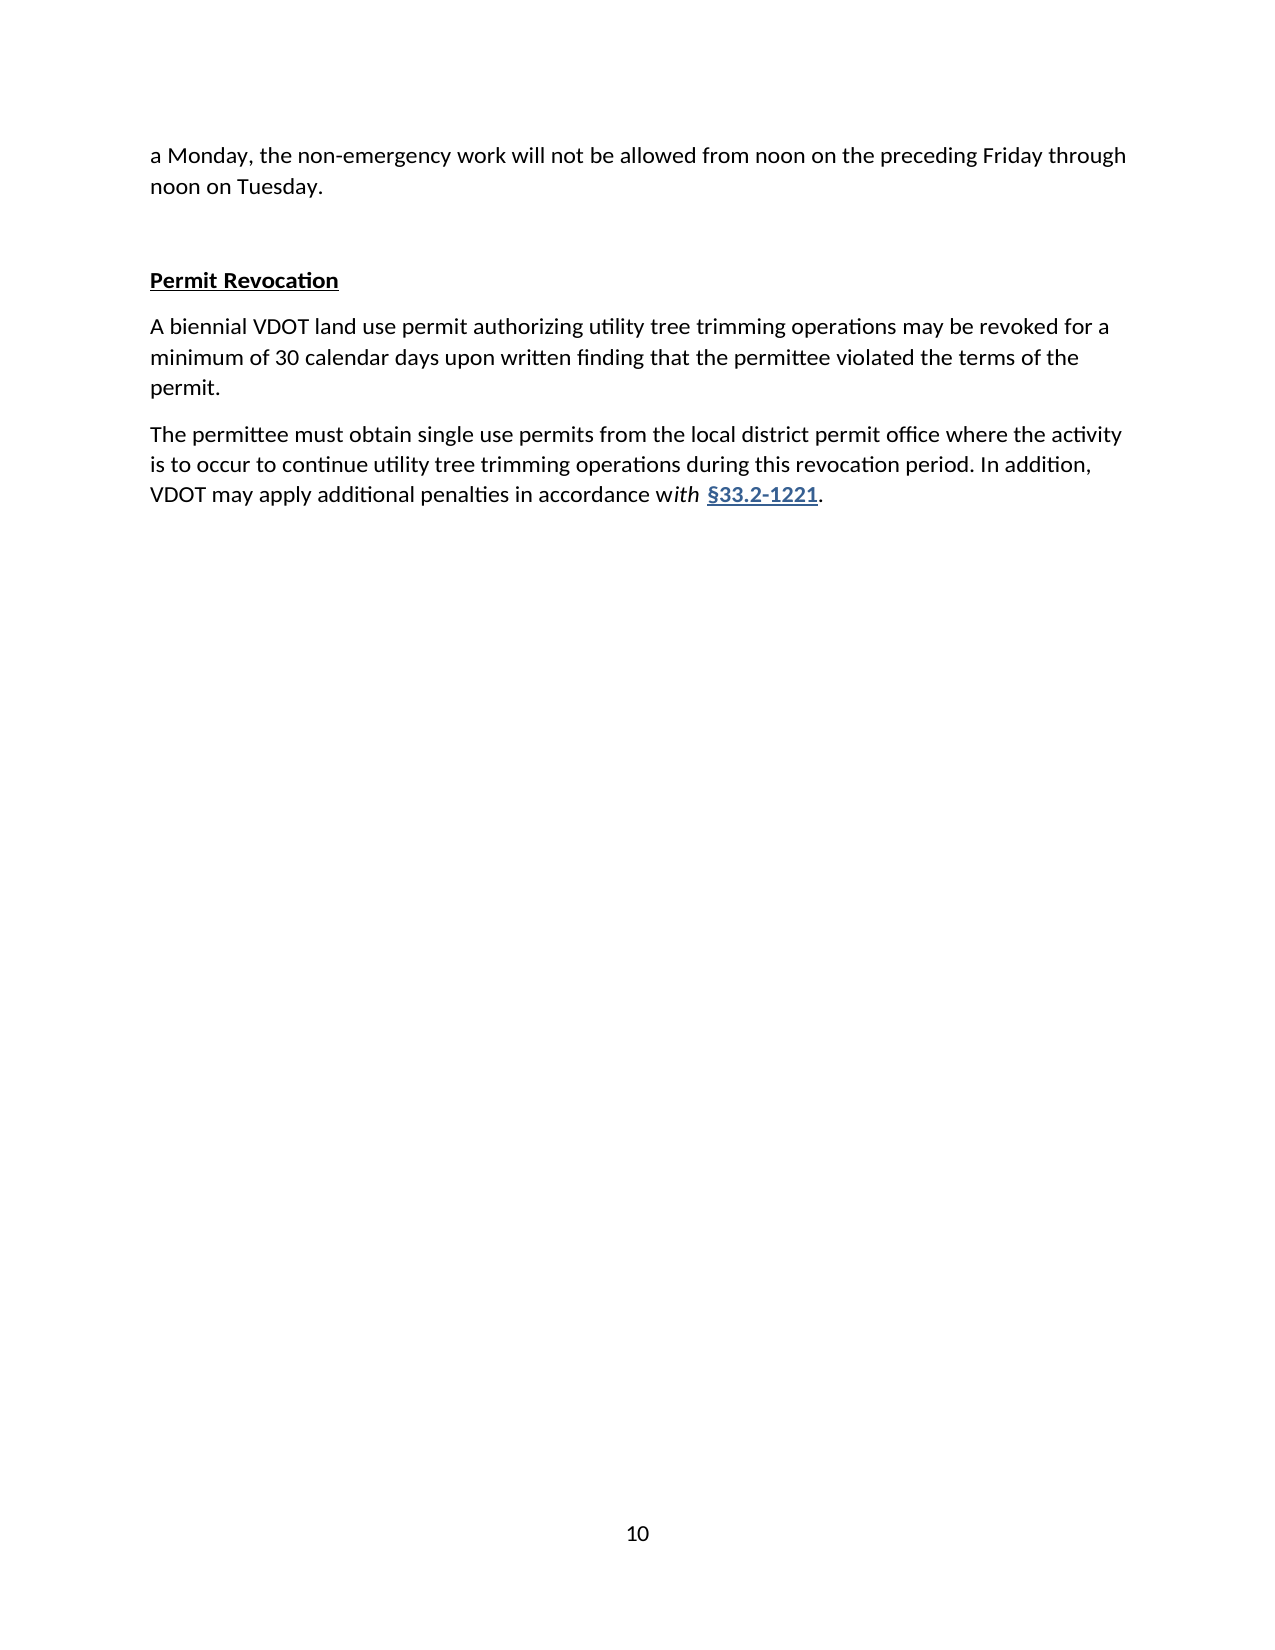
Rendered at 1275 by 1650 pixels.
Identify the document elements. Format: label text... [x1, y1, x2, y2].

subtitle Permit Revocation [150, 266, 1135, 294]
text a Monday, the non-emergency work will not be allowed from noon on the preceding Friday through noon on Tuesday. [150, 142, 1135, 200]
text The permittee must obtain single use permits from the local district permit office where the activity is to occur to continue utility tree trimming operations during this revocation period. In addition, VDOT may apply additional penalties in accordance with §33.2-1221. [150, 420, 1125, 508]
text A biennial VDOT land use permit authorizing utility tree trimming operations may be revoked for a minimum of 30 calendar days upon written ﬁnding that the permittee violated the terms of the permit. [150, 312, 1135, 401]
